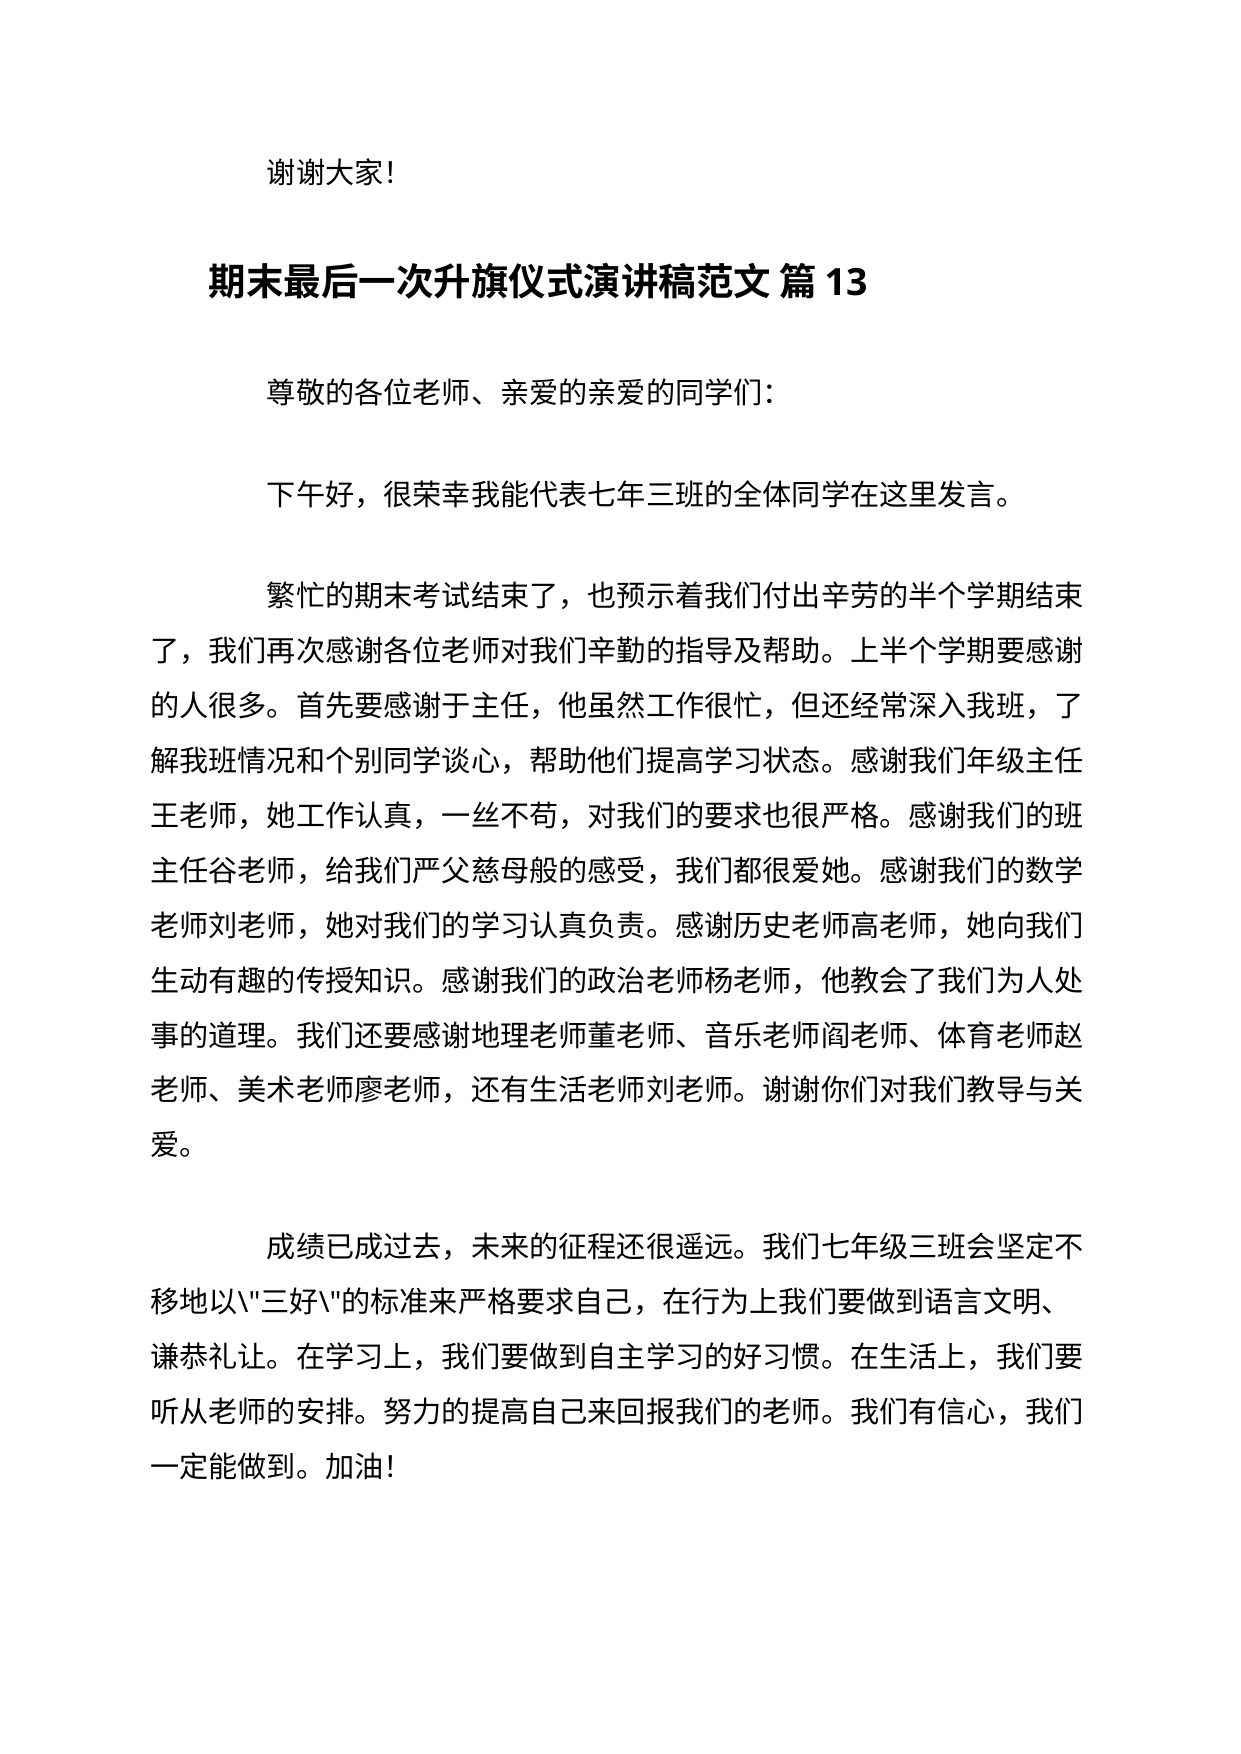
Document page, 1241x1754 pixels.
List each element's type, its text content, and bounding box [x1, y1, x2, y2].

text 下午好，很荣幸我能代表七年三班的全体同学在这里发言。 [150, 471, 1090, 513]
text 成绩已成过去，未来的征程还很遥远。我们七年级三班会坚定不移地以\"三好\"的标准来严格要求自己，在行为上我们要做到语言文明、谦恭礼让。在学习上，我们要做到自主学习的好习惯。在生活上，我们要听从老师的安排。努力的提高自己来回报我们的老师。我们有信心，我们一定能做到。加油！ [150, 1224, 1090, 1486]
text 谢谢大家！ [150, 150, 1090, 192]
text 尊敬的各位老师、亲爱的亲爱的同学们： [150, 369, 1090, 412]
text 期末最后一次升旗仪式演讲稿范文 篇13 [150, 252, 1090, 306]
text 繁忙的期末考试结束了，也预示着我们付出辛劳的半个学期结束了，我们再次感谢各位老师对我们辛勤的指导及帮助。上半个学期要感谢的人很多。首先要感谢于主任，他虽然工作很忙，但还经常深入我班，了解我班情况和个别同学谈心，帮助他们提高学习状态。感谢我们年级主任王老师，她工作认真，一丝不苟，对我们的要求也很严格。感谢我们的班主任谷老师，给我们严父慈母般的感受，我们都很爱她。感谢我们的数学老师刘老师，她对我们的学习认真负责。感谢历史老师高老师，她向我们生动有趣的传授知识。感谢我们的政治老师杨老师，他教会了我们为人处事的道理。我们还要感谢地理老师董老师、音乐老师阎老师、体育老师赵老师、美术老师廖老师，还有生活老师刘老师。谢谢你们对我们教导与关爱。 [150, 573, 1090, 1164]
